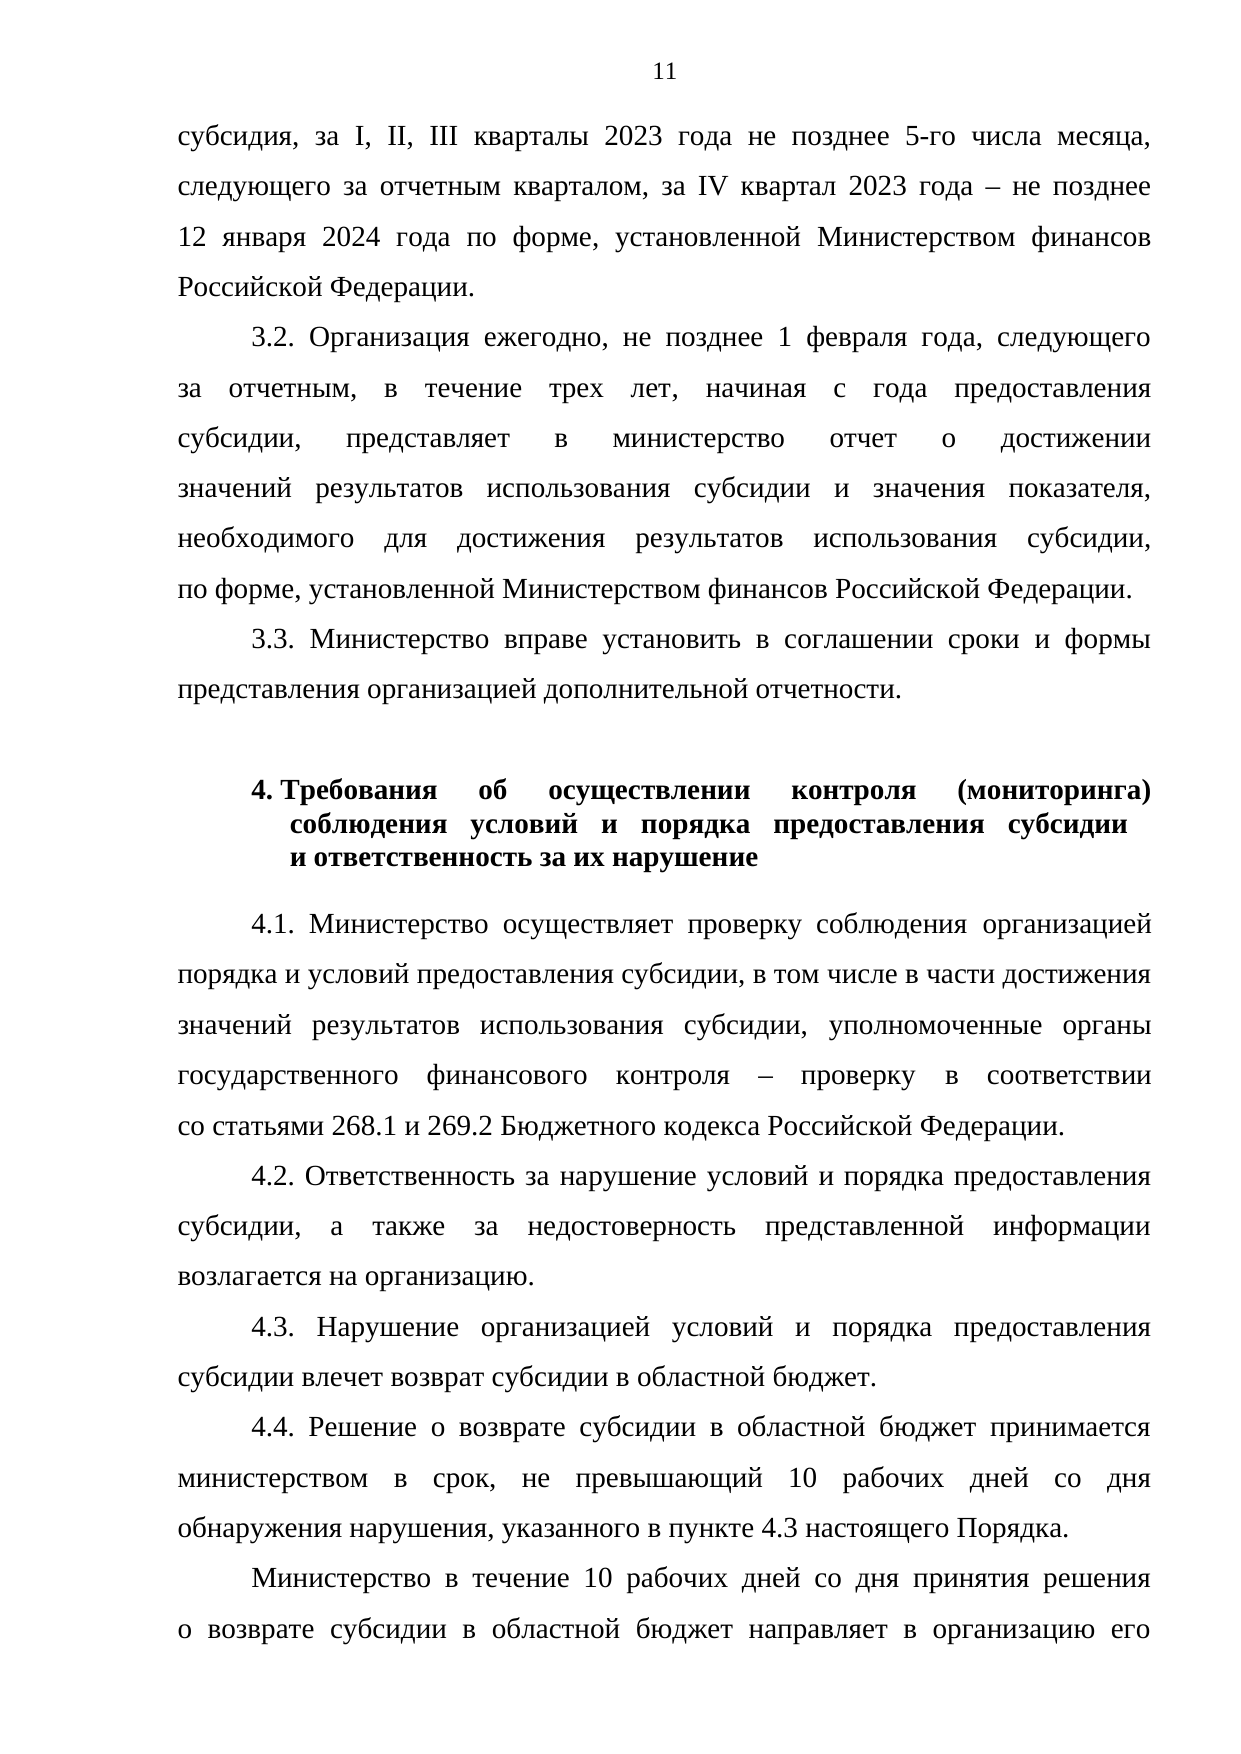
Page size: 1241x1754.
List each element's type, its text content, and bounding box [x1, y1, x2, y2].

text 3.3. Министерство вправе установить в соглашении сроки и формы представления организацией дополнительной отчетности. [177, 621, 1152, 705]
list 4.4. Решение о возврате субсидии в областной бюджет принимается министерством в срок, не превышающий 10 рабочих дней со дня обнаружения нарушения, указанного в пункте 4.3 настоящего Порядка. [177, 1409, 1152, 1544]
text 3.2. Организация ежегодно, не позднее 1 февраля года, следующего за отчетным, в течение трех лет, начиная с года предоставления субсидии, представляет в министерство отчет о достижении значений результатов использования субсидии и значения показателя, необходимого для достижения результатов использования субсидии, по форме, установленной Министерством финансов Российской Федерации. [177, 319, 1152, 604]
list 4.2. Ответственность за нарушение условий и порядка предоставления субсидии, а также за недостоверность представленной информации возлагается на организацию. [177, 1158, 1152, 1292]
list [177, 1560, 1152, 1644]
text 4.1. Министерство осуществляет проверку соблюдения организацией порядка и условий предоставления субсидии, в том числе в части достижения значений результатов использования субсидии, уполномоченные органы государственного финансового контроля – проверку в соответствии со статьями 268.1 и 269.2 Бюджетного кодекса Российской Федерации. [177, 906, 1152, 1141]
list 4.3. Нарушение организацией условий и порядка предоставления субсидии влечет возврат субсидии в областной бюджет. [177, 1309, 1152, 1393]
text 4. Требования об осуществлении контроля (мониторинга) соблюдения условий и порядка предоставления субсидии и ответственность за их нарушение [251, 772, 1152, 873]
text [177, 118, 1152, 303]
